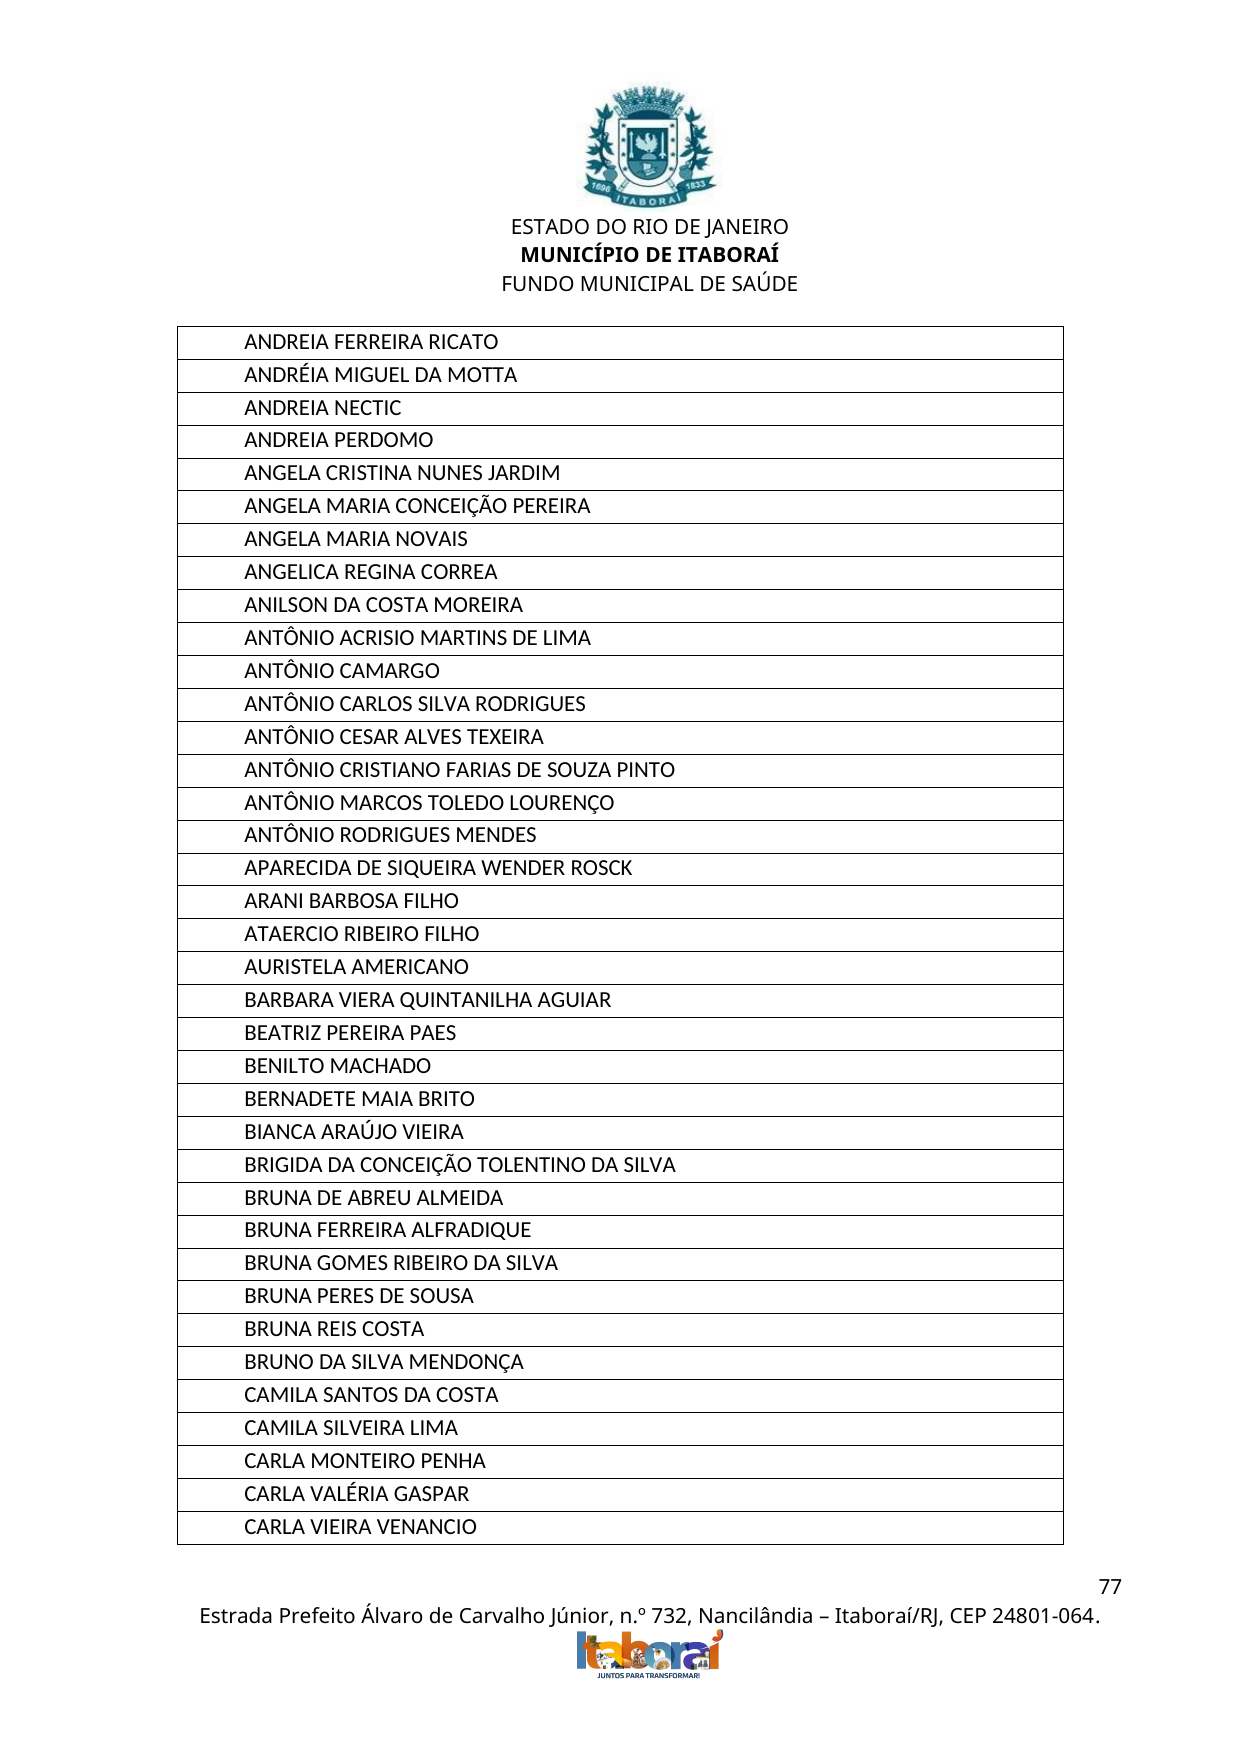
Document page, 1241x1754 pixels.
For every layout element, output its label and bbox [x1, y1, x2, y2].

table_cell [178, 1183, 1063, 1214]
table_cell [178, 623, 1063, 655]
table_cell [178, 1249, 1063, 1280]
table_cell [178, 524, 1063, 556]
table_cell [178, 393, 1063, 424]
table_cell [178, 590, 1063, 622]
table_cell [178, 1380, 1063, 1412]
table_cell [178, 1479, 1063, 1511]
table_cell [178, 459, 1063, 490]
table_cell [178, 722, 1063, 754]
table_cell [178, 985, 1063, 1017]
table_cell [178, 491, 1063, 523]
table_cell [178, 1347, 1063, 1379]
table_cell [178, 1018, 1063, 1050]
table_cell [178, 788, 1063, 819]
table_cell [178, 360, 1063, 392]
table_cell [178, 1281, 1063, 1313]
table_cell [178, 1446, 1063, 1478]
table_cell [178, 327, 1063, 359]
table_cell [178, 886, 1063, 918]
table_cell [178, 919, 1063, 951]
picture [572, 1629, 727, 1681]
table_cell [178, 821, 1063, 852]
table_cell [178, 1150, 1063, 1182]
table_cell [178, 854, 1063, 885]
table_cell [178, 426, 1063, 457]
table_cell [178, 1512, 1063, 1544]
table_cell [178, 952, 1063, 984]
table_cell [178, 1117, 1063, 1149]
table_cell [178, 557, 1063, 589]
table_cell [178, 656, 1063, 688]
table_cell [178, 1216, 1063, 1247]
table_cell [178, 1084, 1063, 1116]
picture [576, 73, 723, 212]
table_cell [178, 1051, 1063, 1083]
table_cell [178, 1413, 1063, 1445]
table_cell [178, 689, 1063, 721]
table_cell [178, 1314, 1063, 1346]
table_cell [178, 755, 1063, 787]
